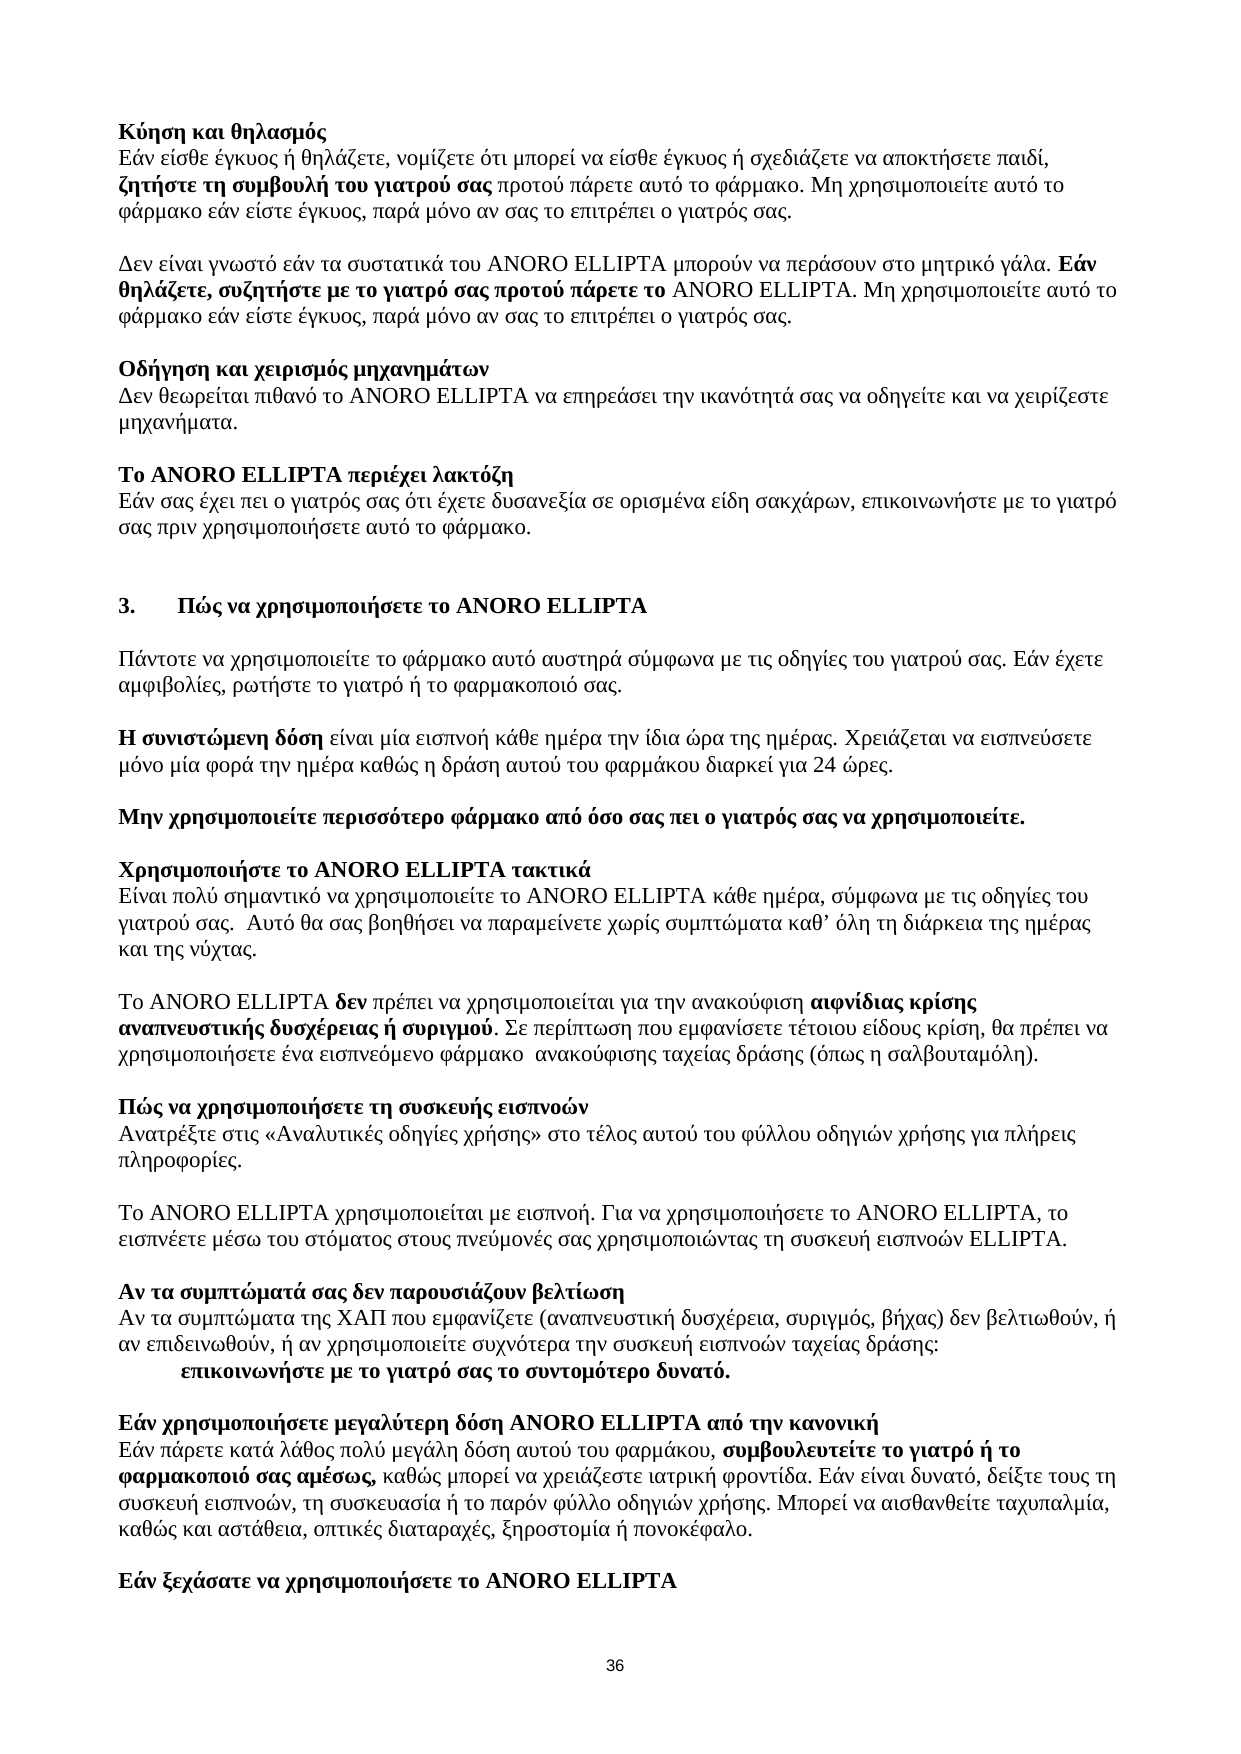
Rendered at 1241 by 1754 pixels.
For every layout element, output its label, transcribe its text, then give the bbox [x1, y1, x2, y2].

list Πάντοτε να χρησιμοποιείτε το φάρμακο αυτό αυστηρά σύμφωνα με τις οδηγίες του γιατρού σας. Εάν έχετε αμφιβολίες, ρωτήστε το γιατρό ή το φαρμακοποιό σας. [118, 645, 1122, 698]
text Μην χρησιμοποιείτε περισσότερο φάρμακο από όσο σας πει ο γιατρός σας να χρησιμοποιείτε. [118, 803, 1122, 830]
list Κύηση και θηλασμός [118, 118, 1122, 144]
text Η συνιστώμενη δόση είναι μία εισπνοή κάθε ημέρα την ίδια ώρα της ημέρας. Χρειάζεται να εισπνεύσετε μόνο μία φορά την ημέρα καθώς η δράση αυτού του φαρμάκου διαρκεί για 24 ώρες. [118, 724, 1122, 777]
list Εάν ξεχάσατε να χρησιμοποιήσετε το ANORO ELLIPTA [118, 1568, 1122, 1594]
list Εάν είσθε έγκυος ή θηλάζετε, νομίζετε ότι μπορεί να είσθε έγκυος ή σχεδιάζετε να αποκτήσετε παιδί, ζητήστε τη συμβουλή του γιατρού σας προτού πάρετε αυτό το φάρμακο. Μη χρησιμοποιείτε αυτό το φάρμακο εάν είστε έγκυος, παρά μόνο αν σας το επιτρέπει ο γιατρός σας. [118, 144, 1122, 223]
list Δεν είναι γνωστό εάν τα συστατικά του ANORO ELLIPTA μπορούν να περάσουν στο μητρικό γάλα. Εάν θηλάζετε, συζητήστε με το γιατρό σας προτού πάρετε το ANORO ELLIPTA. Μη χρησιμοποιείτε αυτό το φάρμακο εάν είστε έγκυος, παρά μόνο αν σας το επιτρέπει ο γιατρός σας. [118, 250, 1122, 329]
subtitle Αν τα συμπτώματά σας δεν παρουσιάζουν βελτίωση [118, 1278, 1122, 1304]
text Το ANORO ELLIPTA χρησιμοποιείται με εισπνοή. Για να χρησιμοποιήσετε το ANORO ELLIPTA, το εισπνέετε μέσω του στόματος στους πνεύμονές σας χρησιμοποιώντας τη συσκευή εισπνοών ELLIPTA. [118, 1199, 1122, 1251]
list Οδήγηση και χειρισμός μηχανημάτων [118, 355, 1122, 382]
text Εάν χρησιμοποιήσετε μεγαλύτερη δόση ANORO ELLIPTA από την κανονική [118, 1409, 1122, 1436]
text 3. Πώς να χρησιμοποιήσετε το ANORO ELLIPTA [118, 592, 1122, 619]
text Εάν πάρετε κατά λάθος πολύ μεγάλη δόση αυτού του φαρμάκου, συμβουλευτείτε το γιατρό ή το φαρμακοποιό σας αμέσως, καθώς μπορεί να χρειάζεστε ιατρική φροντίδα. Εάν είναι δυνατό, δείξτε τους τη συσκευή εισπνοών, τη συσκευασία ή το παρόν φύλλο οδηγιών χρήσης. Μπορεί να αισθανθείτε ταχυπαλμία, καθώς και αστάθεια, οπτικές διαταραχές, ξηροστομία ή πονοκέφαλο. [118, 1436, 1122, 1541]
text Το ANORO ELLIPTA περιέχει λακτόζη [118, 461, 1122, 487]
text Ανατρέξτε στις «Αναλυτικές οδηγίες χρήσης» στο τέλος αυτού του φύλλου οδηγιών χρήσης για πλήρεις πληροφορίες. [118, 1119, 1122, 1172]
list επικοινωνήστε με το γιατρό σας το συντομότερο δυνατό. [118, 1357, 1122, 1383]
text Πώς να χρησιμοποιήσετε τη συσκευής εισπνοών [118, 1093, 1122, 1119]
text Χρησιμοποιήστε το ANORO ELLIPTA τακτικά [118, 856, 1122, 882]
text Εάν σας έχει πει ο γιατρός σας ότι έχετε δυσανεξία σε ορισμένα είδη σακχάρων, επικοινωνήστε με το γιατρό σας πριν χρησιμοποιήσετε αυτό το φάρμακο. [118, 487, 1122, 540]
text Το ANORO ELLIPTA δεν πρέπει να χρησιμοποιείται για την ανακούφιση αιφνίδιας κρίσης αναπνευστικής δυσχέρειας ή συριγμού. Σε περίπτωση που εμφανίσετε τέτοιου είδους κρίση, θα πρέπει να χρησιμοποιήσετε ένα εισπνεόμενο φάρμακο ανακούφισης ταχείας δράσης (όπως η σαλβουταμόλη). [118, 988, 1122, 1067]
text Δεν θεωρείται πιθανό το ANORO ELLIPTA να επηρεάσει την ικανότητά σας να οδηγείτε και να χειρίζεστε μηχανήματα. [118, 382, 1122, 434]
text Αν τα συμπτώματα της ΧΑΠ που εμφανίζετε (αναπνευστική δυσχέρεια, συριγμός, βήχας) δεν βελτιωθούν, ή αν επιδεινωθούν, ή αν χρησιμοποιείτε συχνότερα την συσκευή εισπνοών ταχείας δράσης: [118, 1304, 1122, 1357]
text Είναι πολύ σημαντικό να χρησιμοποιείτε το ANORO ELLIPTA κάθε ημέρα, σύμφωνα με τις οδηγίες του γιατρού σας. Αυτό θα σας βοηθήσει να παραμείνετε χωρίς συμπτώματα καθ’ όλη τη διάρκεια της ημέρας και της νύχτας. [118, 882, 1122, 961]
